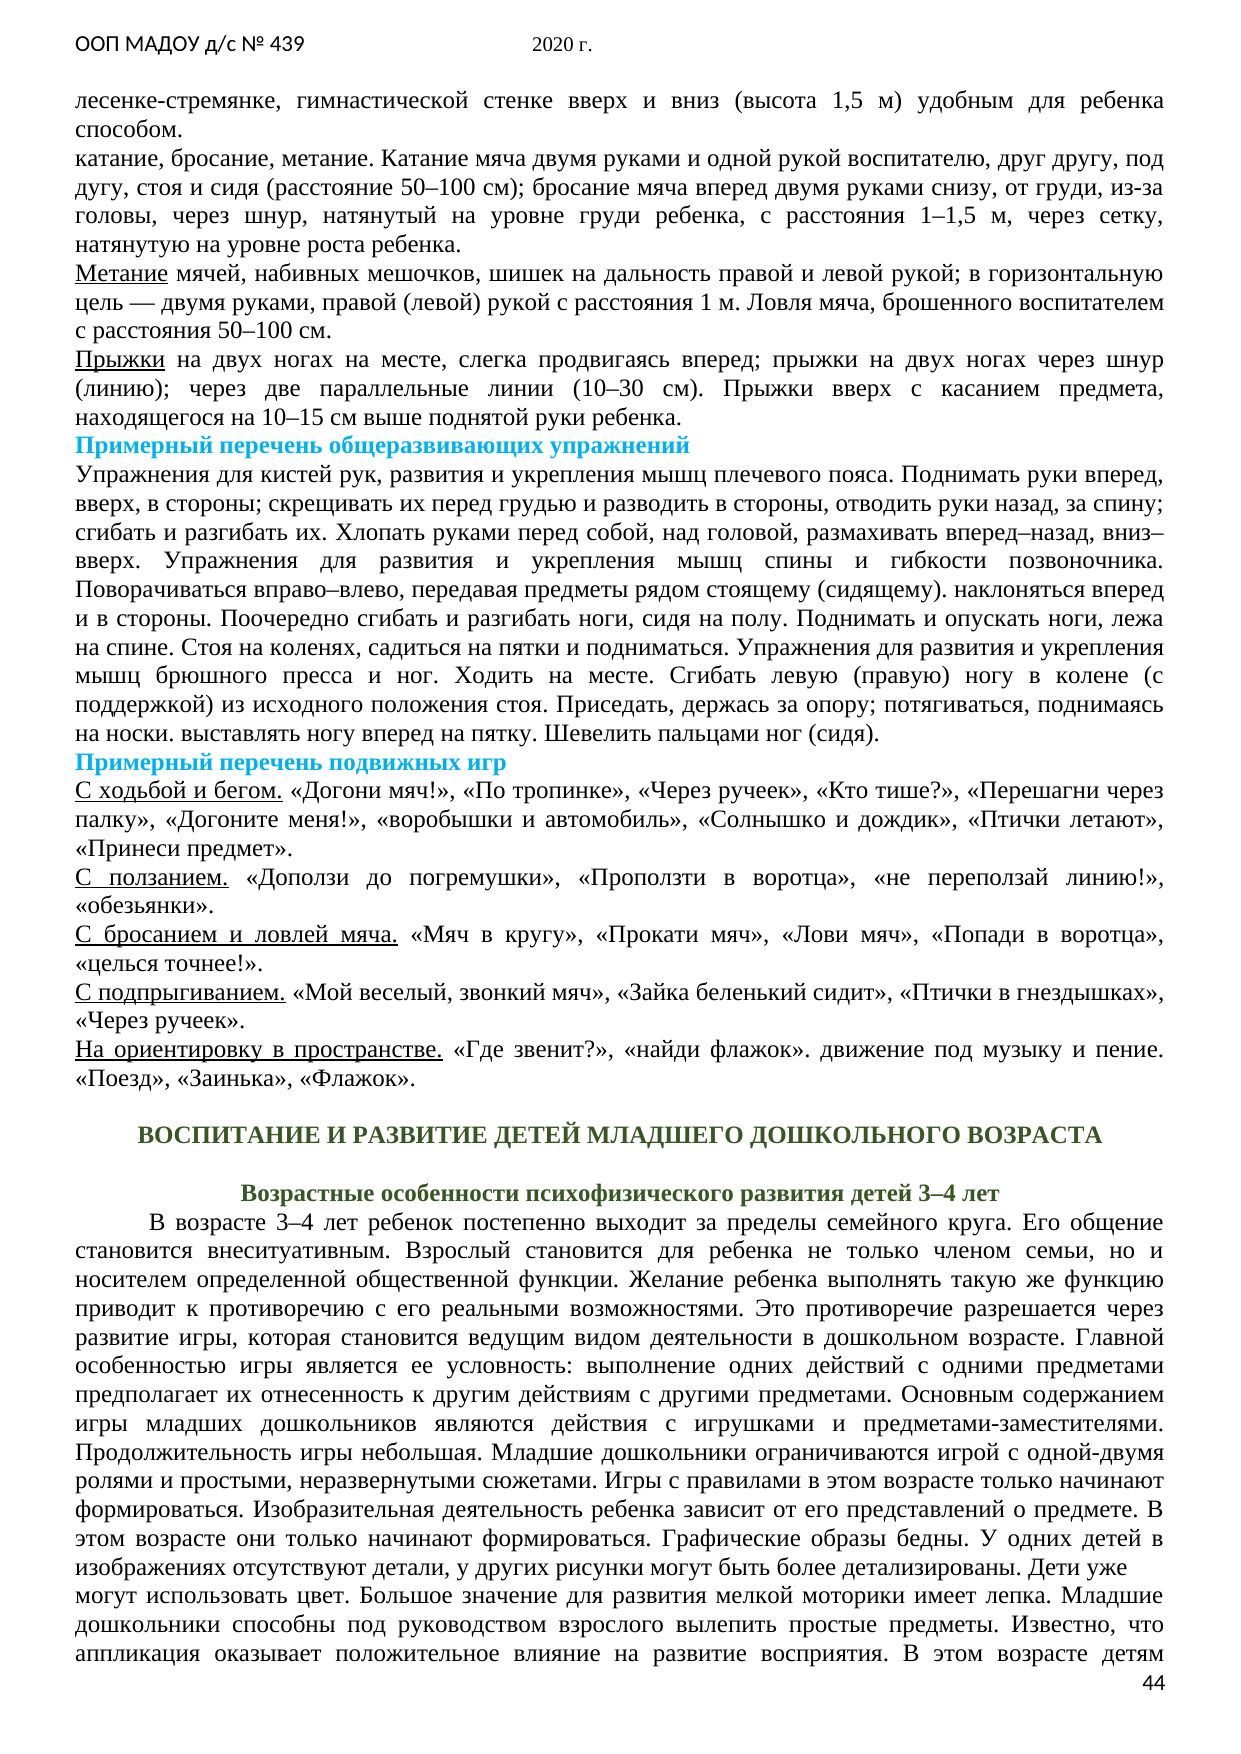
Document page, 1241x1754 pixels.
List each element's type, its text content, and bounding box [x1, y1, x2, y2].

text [75, 86, 1165, 143]
text Примерный перечень общеразвивающих упражнений [75, 431, 1165, 459]
text ВОСПИТАНИЕ И РАЗВИТИЕ ДЕТЕЙ МЛАДШЕГО ДОШКОЛЬНОГО ВОЗРАСТА [75, 1121, 1165, 1149]
text С подпрыгиванием. «Мой веселый, звонкий мяч», «Зайка беленький сидит», «Птички в гнездышках», «Через ручеек». [75, 977, 1165, 1034]
text В возрасте 3–4 лет ребенок постепенно выходит за пределы семейного круга. Его общение становится внеситуативным. Взрослый становится для ребенка не только членом семьи, но и носителем определенной общественной функции. Желание ребенка выполнять такую же функцию приводит к противоречию с его реальными возможностями. Это противоречие разрешается через развитие игры, которая становится ведущим видом деятельности в дошкольном возрасте. Главной особенностью игры является ее условность: выполнение одних действий с одними предметами предполагает их отнесенность к другим действиям с другими предметами. Основным содержанием игры младших дошкольников являются действия с игрушками и предметами-заместителями. Продолжительность игры небольшая. Младшие дошкольники ограничиваются игрой с одной-двумя ролями и простыми, неразвернутыми сюжетами. Игры с правилами в этом возрасте только начинают формироваться. Изобразительная деятельность ребенка зависит от его представлений о предмете. В этом возрасте они только начинают формироваться. Графические образы бедны. У одних детей в изображениях отсутствуют детали, у других рисунки могут быть более детализированы. Дети уже [75, 1207, 1165, 1581]
text Упражнения для кистей рук, развития и укрепления мышц плечевого пояса. Поднимать руки вперед, вверх, в стороны; скрещивать их перед грудью и разводить в стороны, отводить руки назад, за спину; сгибать и разгибать их. Хлопать руками перед собой, над головой, размахивать вперед–назад, вниз–вверх. Упражнения для развития и укрепления мышц спины и гибкости позвоночника. Поворачиваться вправо–влево, передавая предметы рядом стоящему (сидящему). наклоняться вперед и в стороны. Поочередно сгибать и разгибать ноги, сидя на полу. Поднимать и опускать ноги, лежа на спине. Стоя на коленях, садиться на пятки и подниматься. Упражнения для развития и укрепления мышц брюшного пресса и ног. Ходить на месте. Сгибать левую (правую) ногу в колене (с поддержкой) из исходного положения стоя. Приседать, держась за опору; потягиваться, поднимаясь на носки. выставлять ногу вперед на пятку. Шевелить пальцами ног (сидя). [75, 459, 1165, 747]
text С бросанием и ловлей мяча. «Мяч в кругу», «Прокати мяч», «Лови мяч», «Попади в воротца», «целься точнее!». [75, 919, 1165, 977]
text С ползанием. «Доползи до погремушки», «Проползти в воротца», «не переползай линию!», «обезьянки». [75, 862, 1165, 919]
text Возрастные особенности психофизического развития детей 3–4 лет [75, 1178, 1165, 1207]
text Прыжки на двух ногах на месте, слегка продвигаясь вперед; прыжки на двух ногах через шнур (линию); через две параллельные линии (10–30 см). Прыжки вверх с касанием предмета, находящегося на 10–15 см выше поднятой руки ребенка. [75, 344, 1165, 431]
text Примерный перечень подвижных игр [75, 747, 1165, 776]
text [75, 1581, 1165, 1667]
text На ориентировку в пространстве. «Где звенит?», «найди флажок». движение под музыку и пение. «Поезд», «Заинька», «Флажок». [75, 1034, 1165, 1092]
text Метание мячей, набивных мешочков, шишек на дальность правой и левой рукой; в горизонтальную цель — двумя руками, правой (левой) рукой с расстояния 1 м. Ловля мяча, брошенного воспитателем с расстояния 50–100 см. [75, 258, 1165, 344]
text С ходьбой и бегом. «Догони мяч!», «По тропинке», «Через ручеек», «Кто тише?», «Пepeшагни через палку», «Догоните меня!», «воробышки и автомобиль», «Солнышко и дождик», «Птички летают», «Принеси предмет». [75, 776, 1165, 862]
text катание, бросание, метание. Катание мяча двумя руками и одной рукой воспитателю, друг другу, под дугу, стоя и сидя (расстояние 50–100 см); бросание мяча вперед двумя руками снизу, от груди, из-за головы, через шнур, натянутый на уровне груди ребенка, с расстояния 1–1,5 м, через сетку, натянутую на уровне роста ребенка. [75, 143, 1165, 258]
